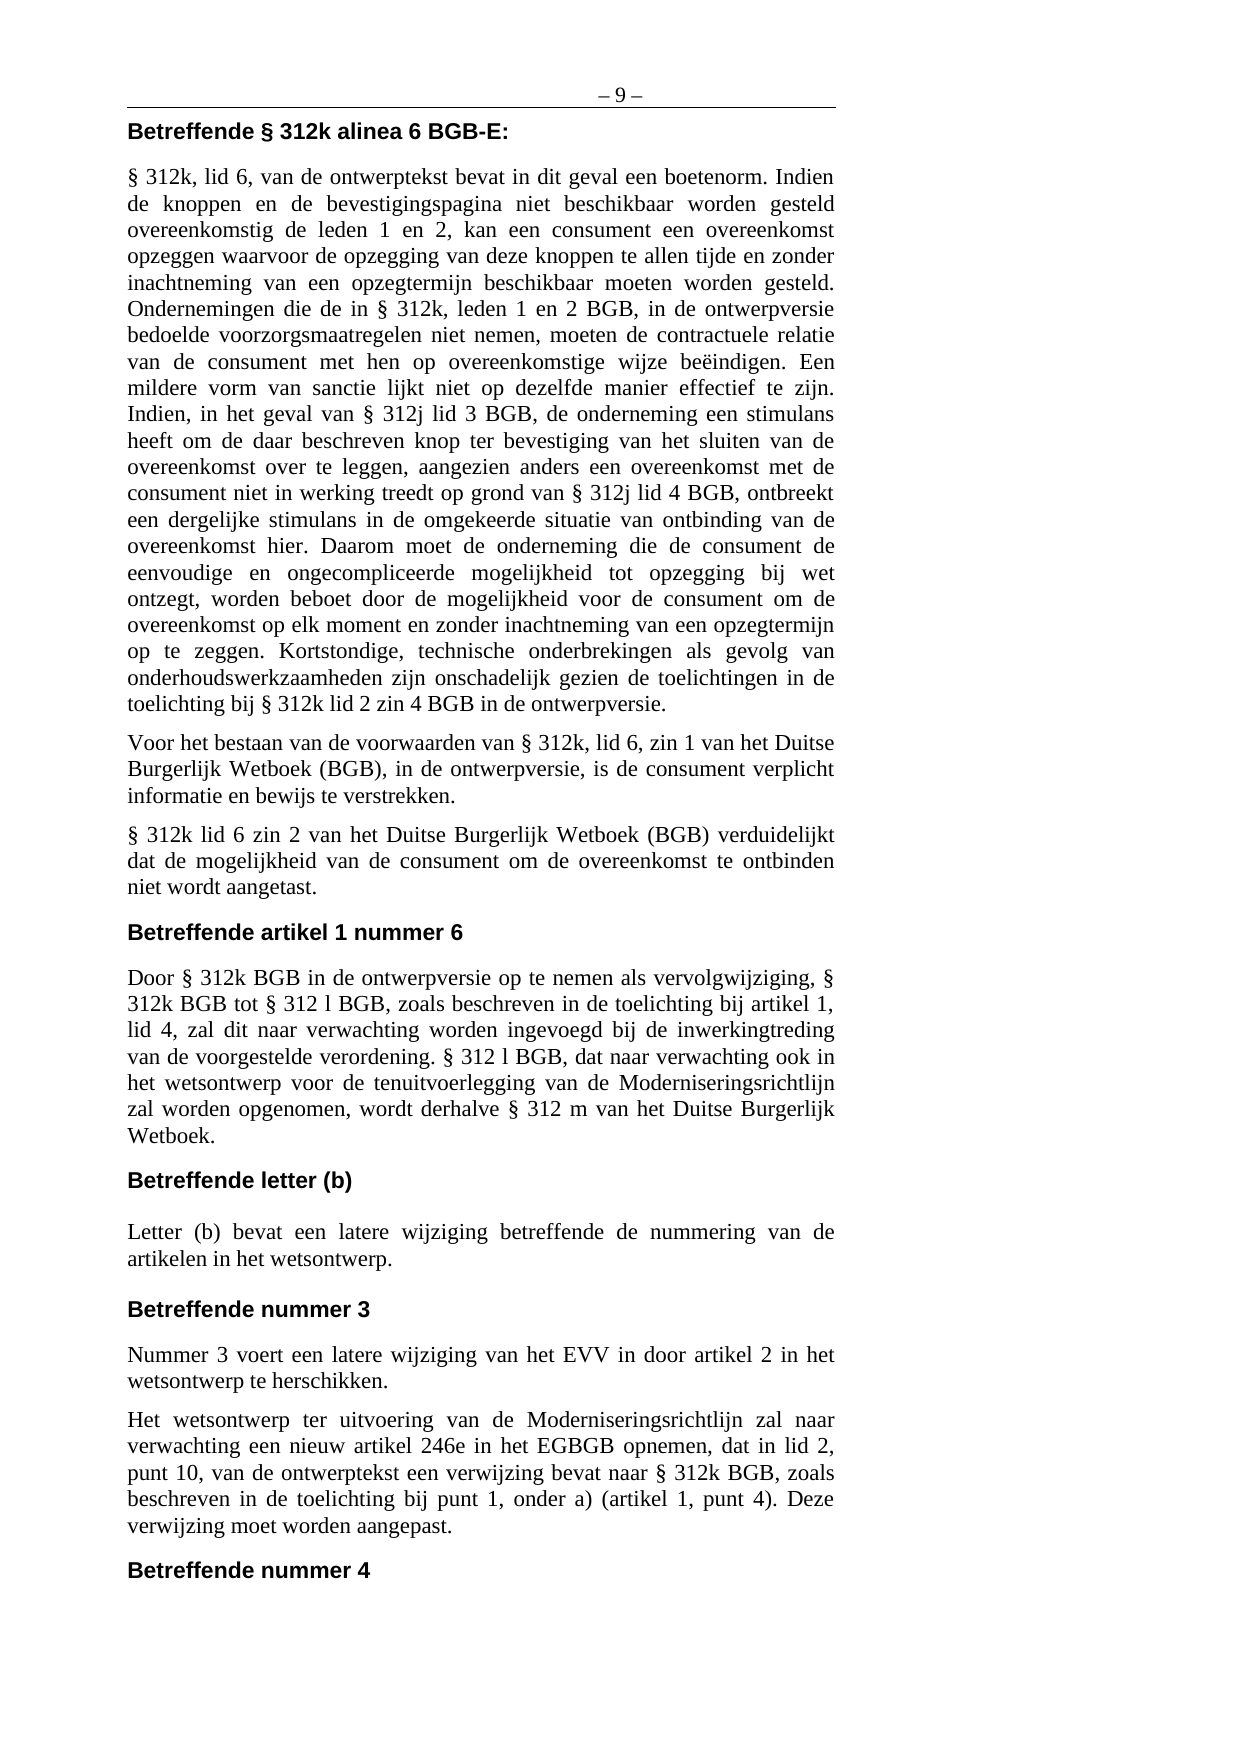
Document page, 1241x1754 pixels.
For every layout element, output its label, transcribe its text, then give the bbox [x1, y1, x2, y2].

text Voor het bestaan van de voorwaarden van § 312k, lid 6, zin 1 van het Duitse Burgerlijk Wetboek (BGB), in de ontwerpversie, is de consument verplicht informatie en bewijs te verstrekken. [127, 729, 836, 808]
text § 312k, lid 6, van de ontwerptekst bevat in dit geval een boetenorm. Indien de knoppen en de bevestigingspagina niet beschikbaar worden gesteld overeenkomstig de leden 1 en 2, kan een consument een overeenkomst opzeggen waarvoor de opzegging van deze knoppen te allen tijde en zonder inachtneming van een opzegtermijn beschikbaar moeten worden gesteld. Ondernemingen die de in § 312k, leden 1 en 2 BGB, in de ontwerpversie bedoelde voorzorgsmaatregelen niet nemen, moeten de contractuele relatie van de consument met hen op overeenkomstige wijze beëindigen. Een mildere vorm van sanctie lijkt niet op dezelfde manier effectief te zijn. Indien, in het geval van § 312j lid 3 BGB, de onderneming een stimulans heeft om de daar beschreven knop ter bevestiging van het sluiten van de overeenkomst over te leggen, aangezien anders een overeenkomst met de consument niet in werking treedt op grond van § 312j lid 4 BGB, ontbreekt een dergelijke stimulans in de omgekeerde situatie van ontbinding van de overeenkomst hier. Daarom moet de onderneming die de consument de eenvoudige en ongecompliceerde mogelijkheid tot opzegging bij wet ontzegt, worden beboet door de mogelijkheid voor de consument om de overeenkomst op elk moment en zonder inachtneming van een opzegtermijn op te zeggen. Kortstondige, technische onderbrekingen als gevolg van onderhoudswerkzaamheden zijn onschadelijk gezien de toelichtingen in de toelichting bij § 312k lid 2 zin 4 BGB in de ontwerpversie. [127, 163, 836, 717]
text Betreffende nummer 4 [127, 1557, 836, 1583]
text § 312k lid 6 zin 2 van het Duitse Burgerlijk Wetboek (BGB) verduidelijkt dat de mogelijkheid van de consument om de overeenkomst te ontbinden niet wordt aangetast. [127, 821, 836, 900]
text Betreffende § 312k alinea 6 BGB-E: [127, 118, 836, 144]
text Door § 312k BGB in de ontwerpversie op te nemen als vervolgwijziging, § 312k BGB tot § 312 l BGB, zoals beschreven in de toelichting bij artikel 1, lid 4, zal dit naar verwachting worden ingevoegd bij de inwerkingtreding van de voorgestelde verordening. § 312 l BGB, dat naar verwachting ook in het wetsontwerp voor de tenuitvoerlegging van de Moderniseringsrichtlijn zal worden opgenomen, wordt derhalve § 312 m van het Duitse Burgerlijk Wetboek. [127, 964, 836, 1148]
text Betreffende letter (b) [127, 1167, 836, 1193]
text Nummer 3 voert een latere wijziging van het EVV in door artikel 2 in het wetsontwerp te herschikken. [127, 1341, 836, 1394]
text Betreffende artikel 1 nummer 6 [127, 918, 836, 945]
text Betreffende nummer 3 [127, 1296, 836, 1322]
text Het wetsontwerp ter uitvoering van de Moderniseringsrichtlijn zal naar verwachting een nieuw artikel 246e in het EGBGB opnemen, dat in lid 2, punt 10, van de ontwerptekst een verwijzing bevat naar § 312k BGB, zoals beschreven in de toelichting bij punt 1, onder a) (artikel 1, punt 4). Deze verwijzing moet worden aangepast. [127, 1406, 836, 1538]
text Letter (b) bevat een latere wijziging betreffende de nummering van de artikelen in het wetsontwerp. [127, 1218, 836, 1271]
